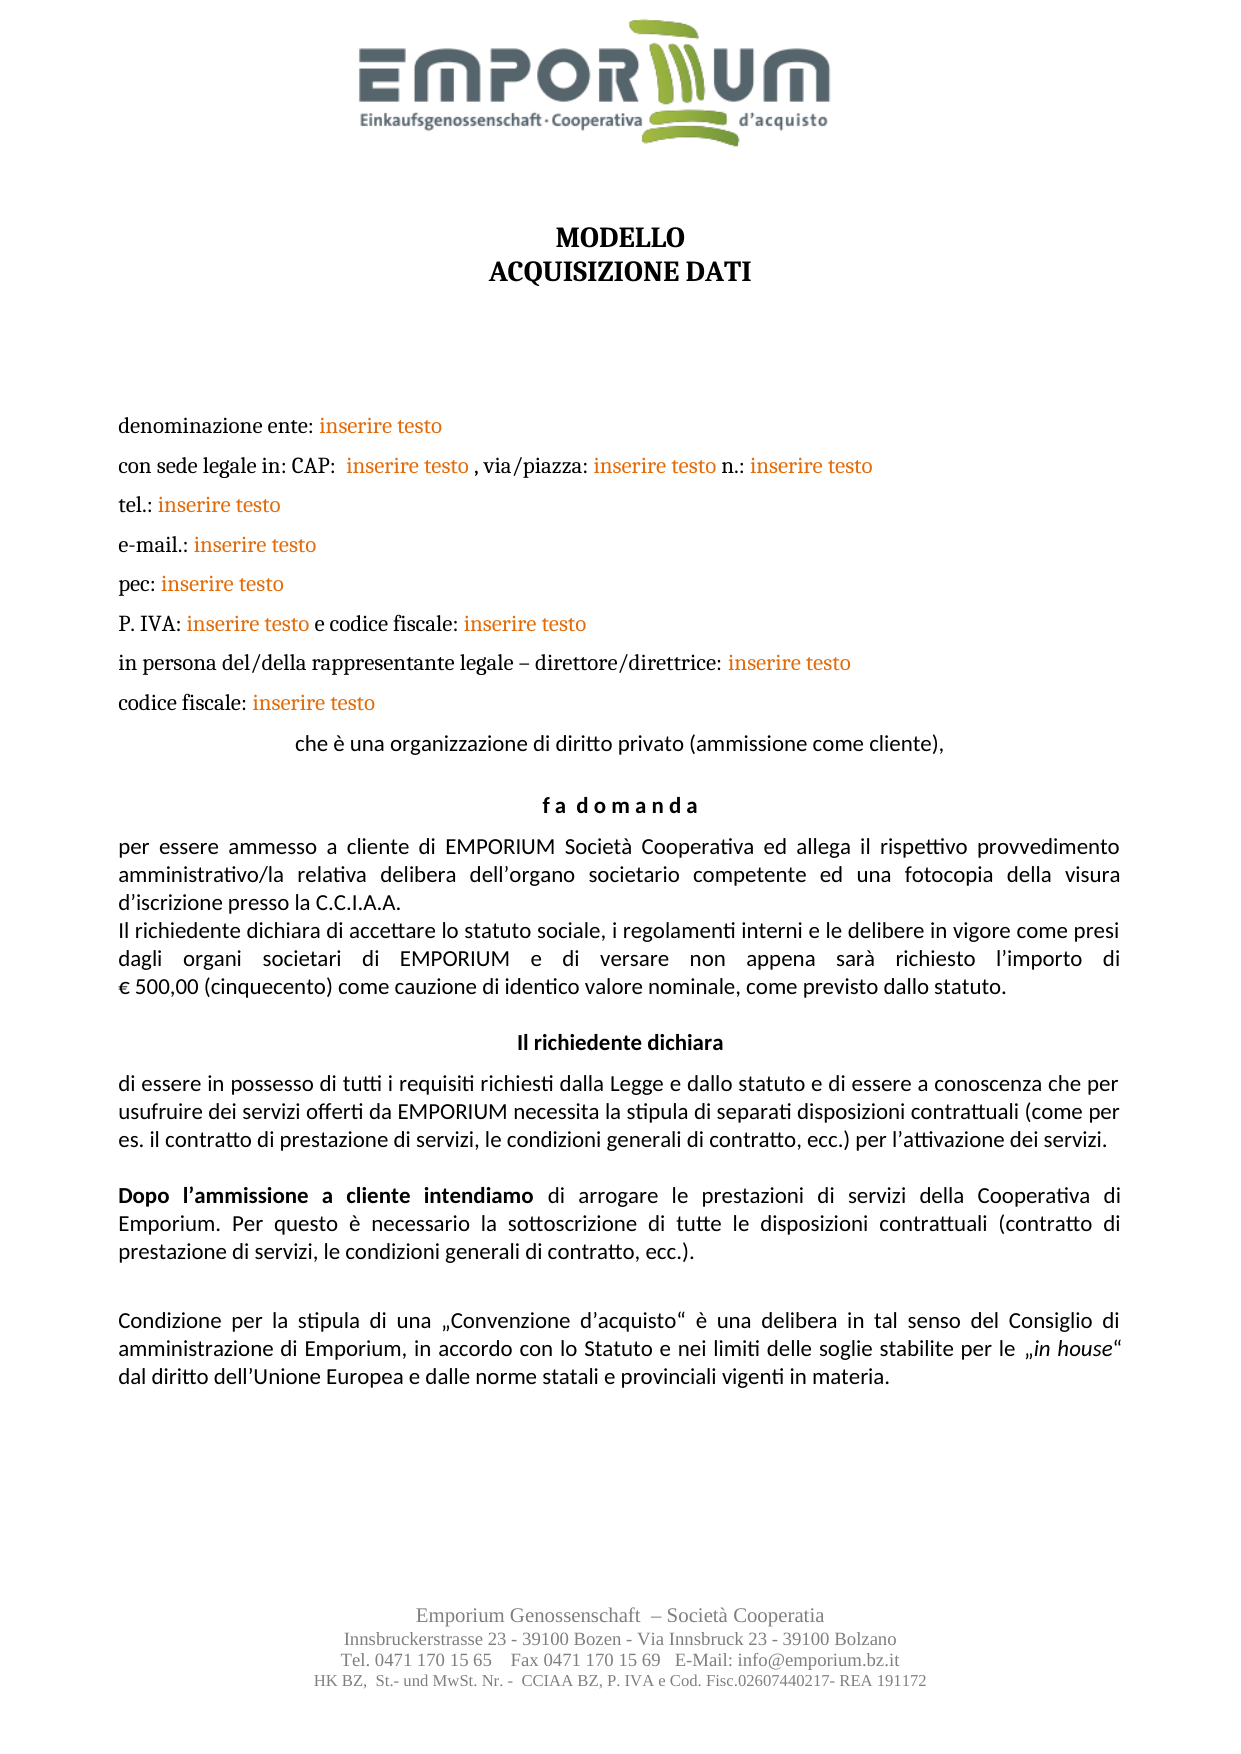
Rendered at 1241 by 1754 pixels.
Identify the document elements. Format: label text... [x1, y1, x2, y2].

text MODELLO [118, 222, 1122, 255]
text denominazione ente: [118, 413, 1122, 439]
text tel.: [118, 492, 1122, 518]
text che è una organizzazione di diritto privato (ammissione come cliente), [118, 729, 1122, 757]
text per essere ammesso a cliente di EMPORIUM Società Cooperativa ed allega il rispettivo provvedimento amministrativo/la relativa delibera dell’organo societario competente ed una fotocopia della visura d’iscrizione presso la C.C.I.A.A. [118, 832, 1122, 916]
text Condizione per la stipula di una „Convenzione d’acquisto“ è una delibera in tal senso del Consiglio di amministrazione di Emporium, in accordo con lo Statuto e nei limiti delle soglie stabilite per le „in house“ dal diritto dell’Unione Europea e dalle norme statali e provinciali vigenti in materia. [118, 1306, 1122, 1390]
text con sede legale in: CAP: , via/piazza: n.: [118, 453, 1122, 479]
text f a d o m a n d a [118, 791, 1122, 819]
text pec: [118, 571, 1122, 597]
text ACQUISIZIONE DATI [118, 255, 1122, 289]
text Il richiedente dichiara di accettare lo statuto sociale, i regolamenti interni e le delibere in vigore come presi dagli organi societari di EMPORIUM e di versare non appena sarà richiesto l’importo di € 500,00 (cinquecento) come cauzione di identico valore nominale, come previsto dallo statuto. [118, 916, 1122, 1000]
text P. IVA: e codice fiscale: [118, 611, 1122, 637]
text codice fiscale: [118, 689, 1122, 716]
text Dopo l’ammissione a cliente intendiamo di arrogare le prestazioni di servizi della Cooperativa di Emporium. Per questo è necessario la sottoscrizione di tutte le disposizioni contrattuali (contratto di prestazione di servizi, le condizioni generali di contratto, ecc.). [118, 1181, 1122, 1265]
text e-mail.: [118, 532, 1122, 558]
picture [339, 6, 843, 163]
text di essere in possesso di tutti i requisiti richiesti dalla Legge e dallo statuto e di essere a conoscenza che per usufruire dei servizi offerti da EMPORIUM necessita la stipula di separati disposizioni contrattuali (come per es. il contratto di prestazione di servizi, le condizioni generali di contratto, ecc.) per l’attivazione dei servizi. [118, 1069, 1122, 1153]
text Il richiedente dichiara [118, 1028, 1122, 1056]
text in persona del/della rappresentante legale – direttore/direttrice: [118, 650, 1122, 676]
